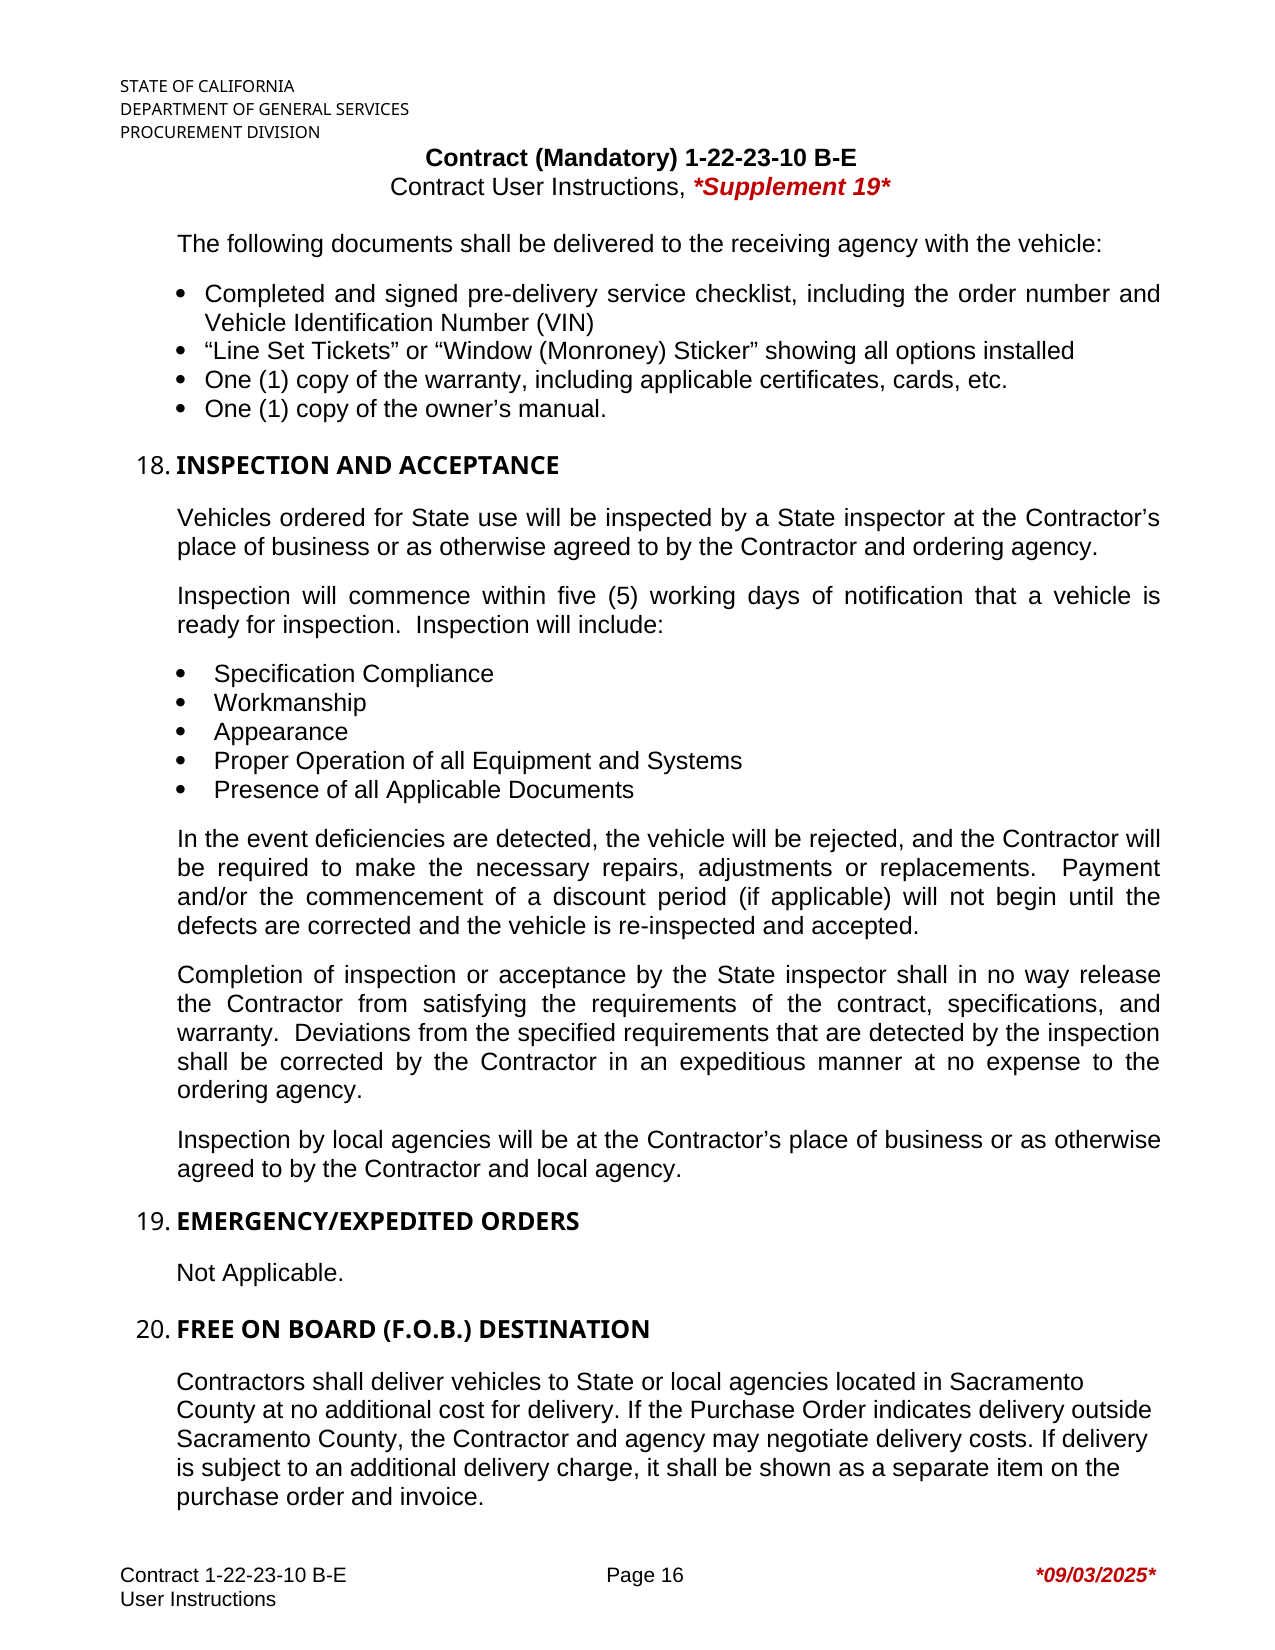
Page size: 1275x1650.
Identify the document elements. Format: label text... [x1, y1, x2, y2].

subtitle INSPECTION AND ACCEPTANCE [136, 448, 1162, 482]
subtitle FREE ON BOARD (F.O.B.) DESTINATION [136, 1312, 1162, 1346]
text Not Applicable. [176, 1258, 1162, 1287]
list Appearance [176, 717, 1162, 746]
list One (1) copy of the owner’s manual. [176, 394, 1162, 423]
list Workmanship [176, 688, 1162, 717]
list “Line Set Tickets” or “Window (Monroney) Sticker” showing all options installed [176, 336, 1162, 365]
list One (1) copy of the warranty, including applicable certificates, cards, etc. [176, 365, 1162, 394]
text Completion of inspection or acceptance by the State inspector shall in no way release the Contractor from satisfying the requirements of the contract, specifications, and warranty. Deviations from the specified requirements that are detected by the inspection shall be corrected by the Contractor in an expeditious manner at no expense to the ordering agency. [177, 960, 1162, 1104]
text Vehicles ordered for State use will be inspected by a State inspector at the Contractor’s place of business or as otherwise agreed to by the Contractor and ordering agency. [177, 503, 1162, 560]
text Inspection will commence within five (5) working days of notification that a vehicle is ready for inspection. Inspection will include: [177, 581, 1162, 638]
list Specification Compliance [176, 659, 1162, 688]
list Presence of all Applicable Documents [176, 775, 1162, 804]
text The following documents shall be delivered to the receiving agency with the vehicle: [177, 229, 1162, 258]
text Contractors shall deliver vehicles to State or local agencies located in Sacramento County at no additional cost for delivery. If the Purchase Order indicates delivery outside Sacramento County, the Contractor and agency may negotiate delivery costs. If delivery is subject to an additional delivery charge, it shall be shown as a separate item on the purchase order and invoice. [176, 1367, 1162, 1511]
subtitle EMERGENCY/EXPEDITED ORDERS [136, 1203, 1162, 1237]
list Completed and signed pre-delivery service checklist, including the order number and Vehicle Identification Number (VIN) [176, 279, 1162, 336]
list Proper Operation of all Equipment and Systems [176, 746, 1162, 775]
text In the event deficiencies are detected, the vehicle will be rejected, and the Contractor will be required to make the necessary repairs, adjustments or replacements. Payment and/or the commencement of a discount period (if applicable) will not begin until the defects are corrected and the vehicle is re-inspected and accepted. [177, 824, 1162, 939]
text Inspection by local agencies will be at the Contractor’s place of business or as otherwise agreed to by the Contractor and local agency. [177, 1125, 1162, 1182]
